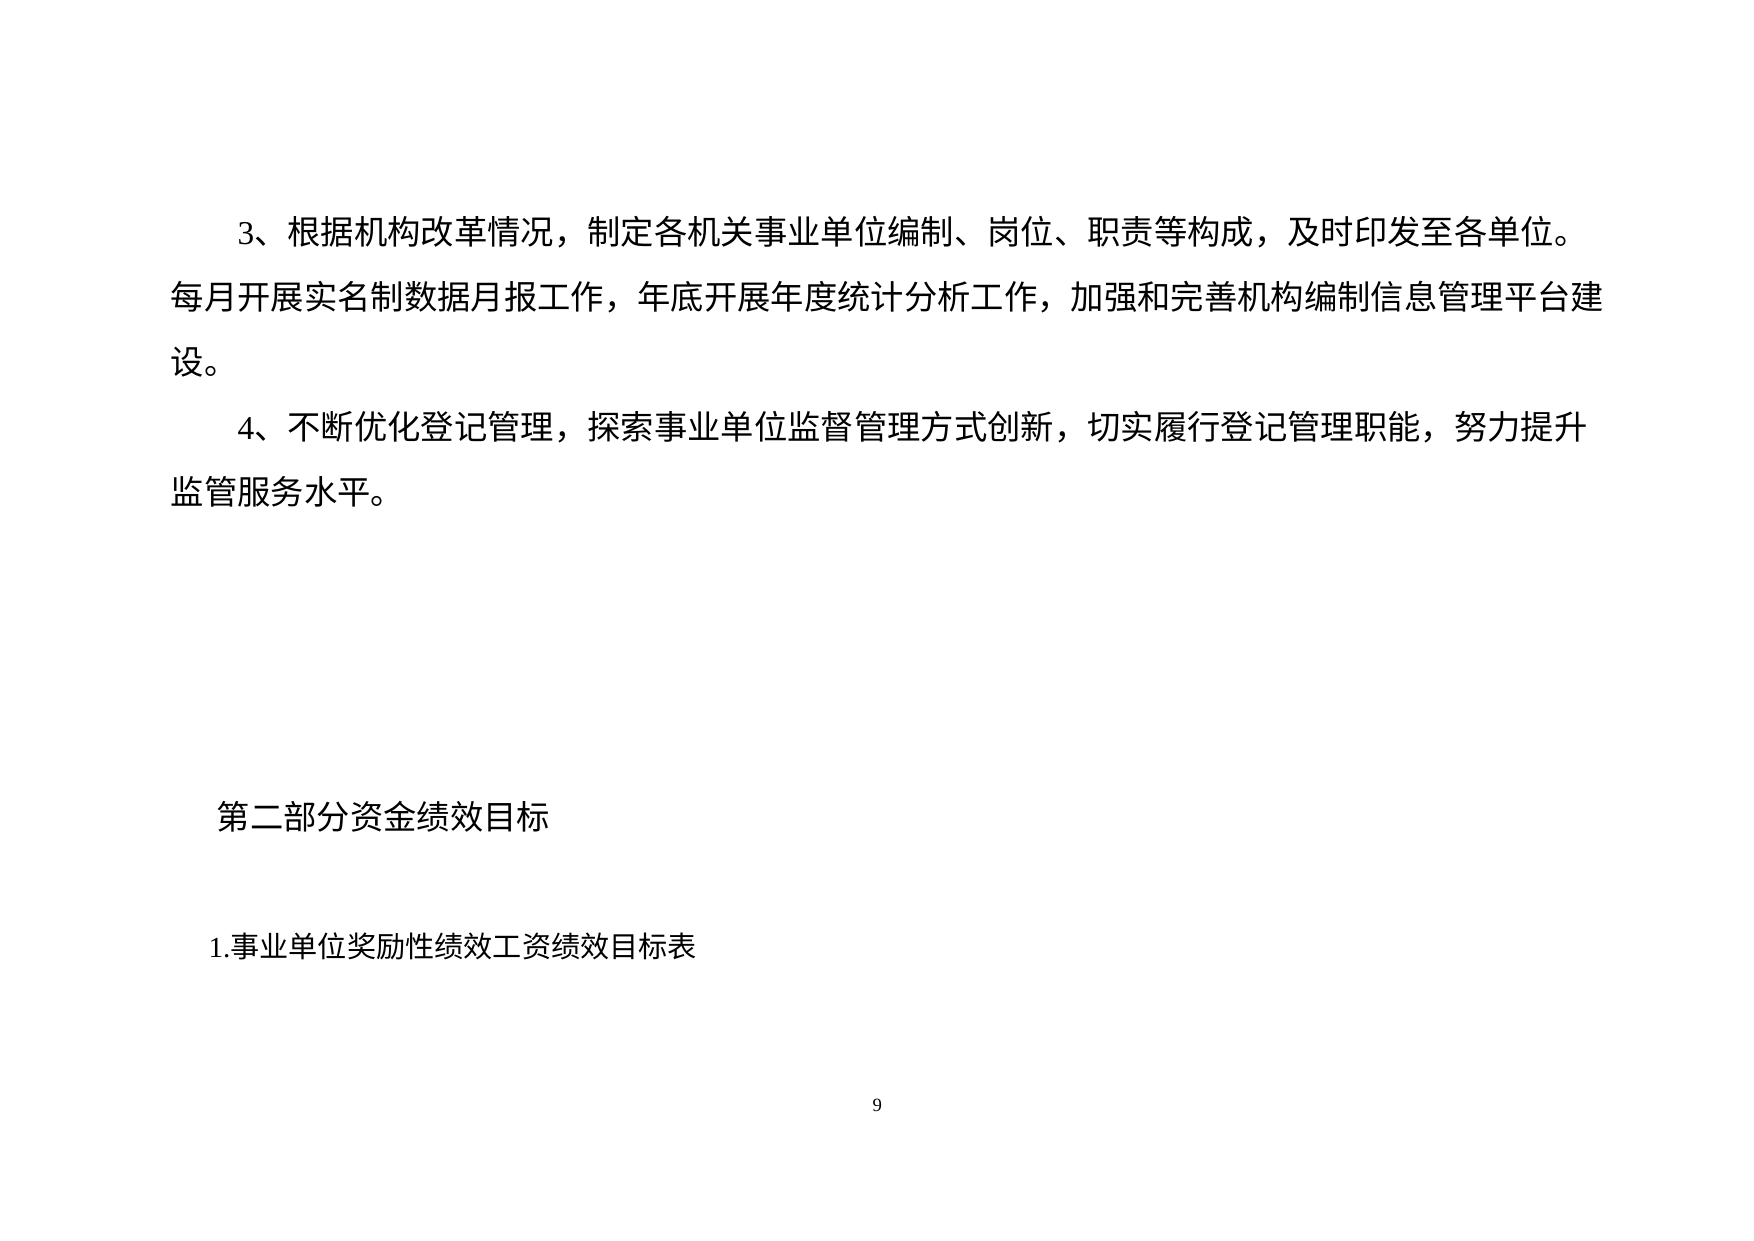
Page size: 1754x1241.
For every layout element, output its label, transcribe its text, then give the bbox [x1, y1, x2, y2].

text 4、不断优化登记管理，探索事业单位监督管理方式创新，切实履行登记管理职能，努力提升监管服务水平。 [171, 393, 1604, 523]
text 1.事业单位奖励性绩效工资绩效目标表 [150, 913, 1604, 978]
text 第二部分资金绩效目标 [150, 783, 1604, 848]
text 3、根据机构改革情况，制定各机关事业单位编制、岗位、职责等构成，及时印发至各单位。每月开展实名制数据月报工作，年底开展年度统计分析工作，加强和完善机构编制信息管理平台建设。 [171, 198, 1604, 393]
